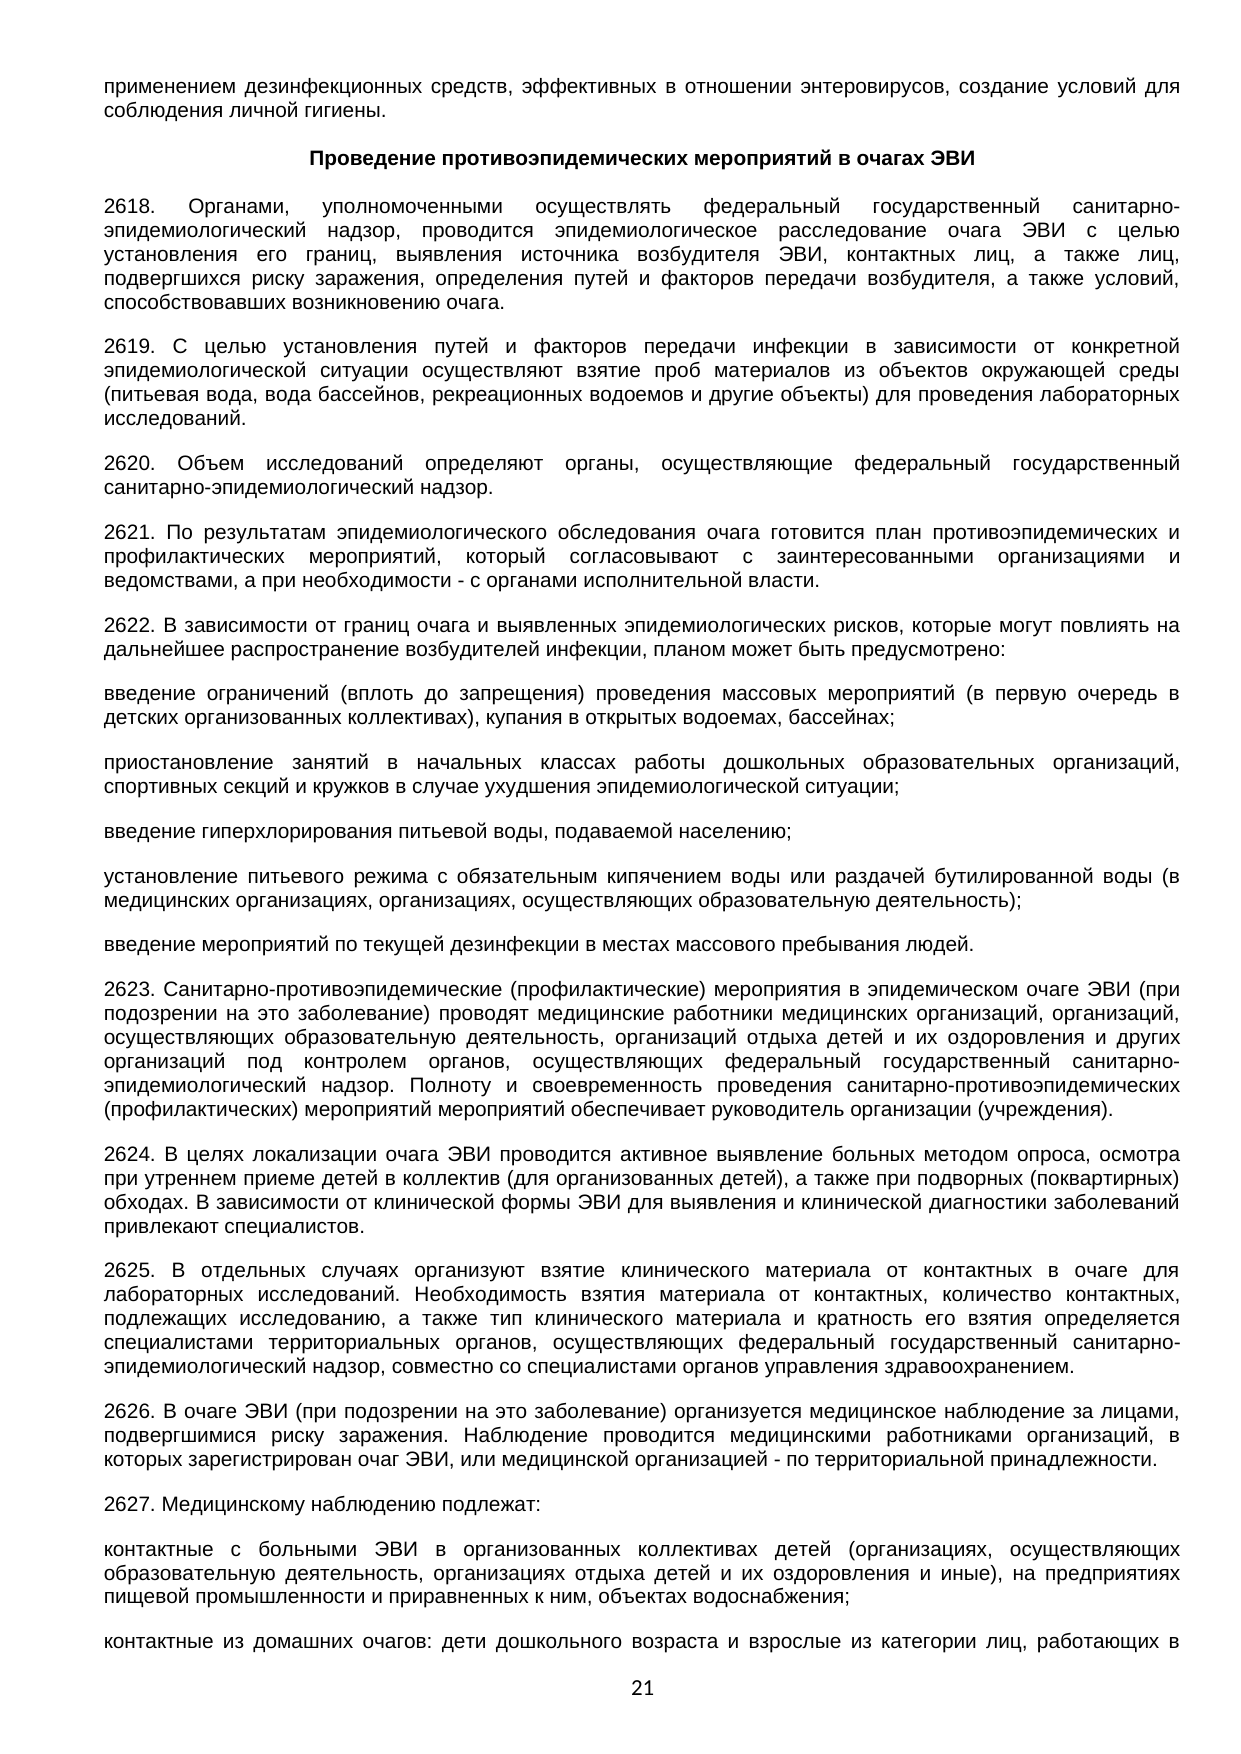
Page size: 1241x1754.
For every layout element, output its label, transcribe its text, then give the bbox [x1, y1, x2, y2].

text 2625. В отдельных случаях организуют взятие клинического материала от контактных в очаге для лабораторных исследований. Необходимость взятия материала от контактных, количество контактных, подлежащих исследованию, а также тип клинического материала и кратность его взятия определяется специалистами территориальных органов, осуществляющих федеральный государственный санитарно-эпидемиологический надзор, совместно со специалистами органов управления здравоохранением. [103, 1258, 1181, 1378]
text 2627. Медицинскому наблюдению подлежат: [103, 1492, 1181, 1516]
text 2620. Объем исследований определяют органы, осуществляющие федеральный государственный санитарно-эпидемиологический надзор. [103, 451, 1181, 499]
text 2618. Органами, уполномоченными осуществлять федеральный государственный санитарно-эпидемиологический надзор, проводится эпидемиологическое расследование очага ЭВИ с целью установления его границ, выявления источника возбудителя ЭВИ, контактных лиц, а также лиц, подвергшихся риску заражения, определения путей и факторов передачи возбудителя, а также условий, способствовавших возникновению очага. [103, 194, 1181, 313]
text 2626. В очаге ЭВИ (при подозрении на это заболевание) организуется медицинское наблюдение за лицами, подвергшимися риску заражения. Наблюдение проводится медицинскими работниками организаций, в которых зарегистрирован очаг ЭВИ, или медицинской организацией - по территориальной принадлежности. [103, 1399, 1181, 1471]
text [103, 74, 1181, 122]
text введение мероприятий по текущей дезинфекции в местах массового пребывания людей. [103, 932, 1181, 956]
text 2619. С целью установления путей и факторов передачи инфекции в зависимости от конкретной эпидемиологической ситуации осуществляют взятие проб материалов из объектов окружающей среды (питьевая вода, вода бассейнов, рекреационных водоемов и другие объекты) для проведения лабораторных исследований. [103, 334, 1181, 430]
title Проведение противоэпидемических мероприятий в очагах ЭВИ [103, 146, 1181, 170]
text 2622. В зависимости от границ очага и выявленных эпидемиологических рисков, которые могут повлиять на дальнейшее распространение возбудителей инфекции, планом может быть предусмотрено: [103, 612, 1181, 660]
text 2623. Санитарно-противоэпидемические (профилактические) мероприятия в эпидемическом очаге ЭВИ (при подозрении на это заболевание) проводят медицинские работники медицинских организаций, организаций, осуществляющих образовательную деятельность, организаций отдыха детей и их оздоровления и других организаций под контролем органов, осуществляющих федеральный государственный санитарно-эпидемиологический надзор. Полноту и своевременность проведения санитарно-противоэпидемических (профилактических) мероприятий мероприятий обеспечивает руководитель организации (учреждения). [103, 977, 1181, 1121]
text установление питьевого режима с обязательным кипячением воды или раздачей бутилированной воды (в медицинских организациях, организациях, осуществляющих образовательную деятельность); [103, 863, 1181, 911]
text контактные с больными ЭВИ в организованных коллективах детей (организациях, осуществляющих образовательную деятельность, организациях отдыха детей и их оздоровления и иные), на предприятиях пищевой промышленности и приравненных к ним, объектах водоснабжения; [103, 1536, 1181, 1608]
text 2624. В целях локализации очага ЭВИ проводится активное выявление больных методом опроса, осмотра при утреннем приеме детей в коллектив (для организованных детей), а также при подворных (поквартирных) обходах. В зависимости от клинической формы ЭВИ для выявления и клинической диагностики заболеваний привлекают специалистов. [103, 1142, 1181, 1237]
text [103, 1629, 1181, 1653]
text 2621. По результатам эпидемиологического обследования очага готовится план противоэпидемических и профилактических мероприятий, который согласовывают с заинтересованными организациями и ведомствами, а при необходимости - с органами исполнительной власти. [103, 520, 1181, 592]
text введение гиперхлорирования питьевой воды, подаваемой населению; [103, 819, 1181, 843]
text введение ограничений (вплоть до запрещения) проведения массовых мероприятий (в первую очередь в детских организованных коллективах), купания в открытых водоемах, бассейнах; [103, 681, 1181, 729]
text приостановление занятий в начальных классах работы дошкольных образовательных организаций, спортивных секций и кружков в случае ухудшения эпидемиологической ситуации; [103, 750, 1181, 798]
